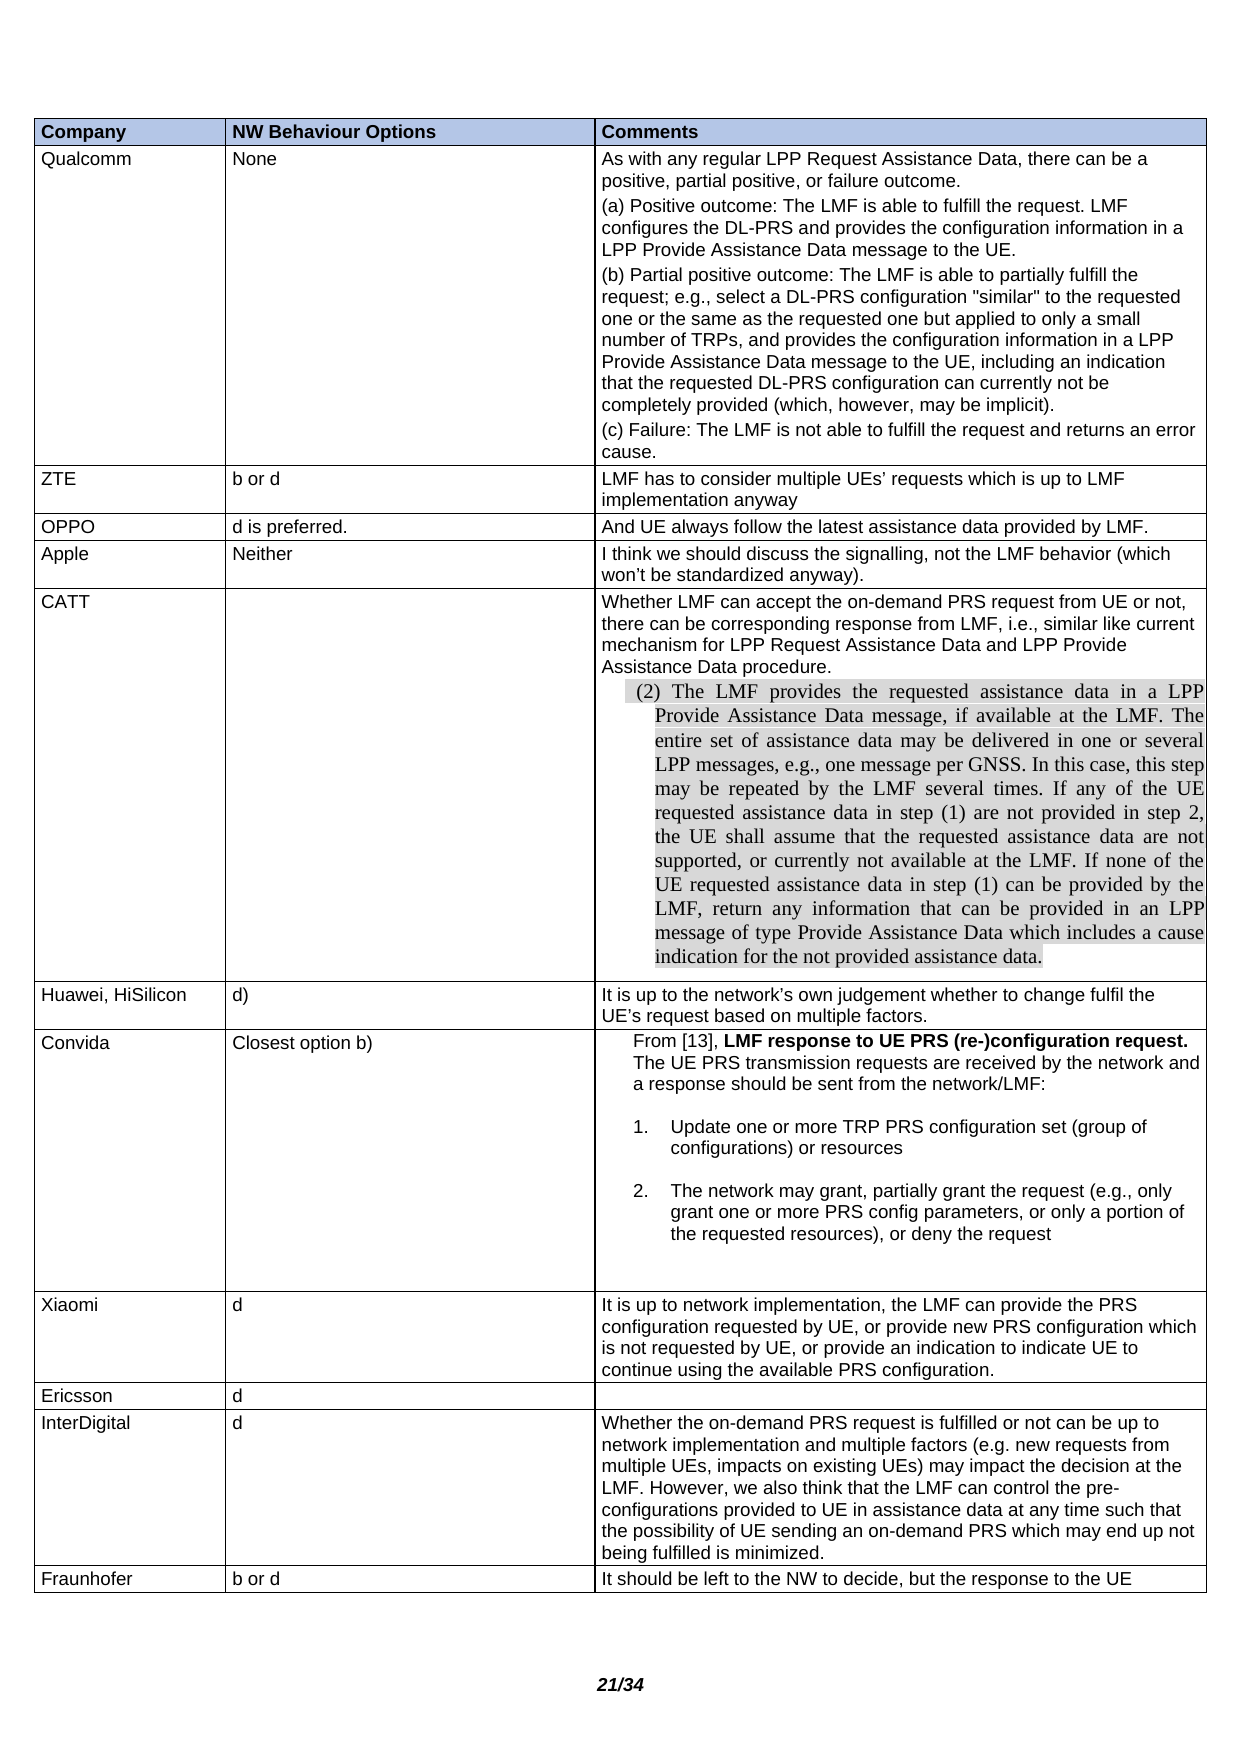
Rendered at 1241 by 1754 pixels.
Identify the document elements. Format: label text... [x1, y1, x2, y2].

table_header Company [35, 119, 225, 145]
table_cell d [226, 1383, 594, 1409]
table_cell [596, 1566, 1206, 1592]
table_cell [226, 589, 594, 981]
table_cell Huawei, HiSilicon [35, 982, 225, 1029]
table_cell Qualcomm [35, 146, 225, 464]
table_cell CATT [35, 589, 225, 981]
table_cell Fraunhofer [35, 1566, 225, 1592]
table_cell [596, 1383, 1206, 1409]
table_cell And UE always follow the latest assistance data provided by LMF. [596, 514, 1206, 539]
table_cell ZTE [35, 466, 225, 513]
table_cell It is up to the network’s own judgement whether to change fulfil the UE’s request based on multiple factors. [596, 982, 1206, 1029]
table_cell Ericsson [35, 1383, 225, 1409]
table_cell InterDigital [35, 1410, 225, 1565]
table_cell OPPO [35, 514, 225, 539]
table_header NW Behaviour Options [226, 119, 594, 145]
table_cell Convida [35, 1030, 225, 1291]
table_cell None [226, 146, 594, 464]
table_cell Whether the on-demand PRS request is fulfilled or not can be up to network implementation and multiple factors (e.g. new requests from multiple UEs, impacts on existing UEs) may impact the decision at the LMF. However, we also think that the LMF can control the pre-configurations provided to UE in assistance data at any time such that the possibility of UE sending an on-demand PRS which may end up not being fulfilled is minimized. [596, 1410, 1206, 1565]
table_cell It is up to network implementation, the LMF can provide the PRS configuration requested by UE, or provide new PRS configuration which is not requested by UE, or provide an indication to indicate UE to continue using the available PRS configuration. [596, 1292, 1206, 1382]
table_cell As with any regular LPP Request Assistance Data, there can be a positive, partial positive, or failure outcome. (a) Positive outcome: The LMF is able to fulfill the request. LMF configures the DL-PRS and provides the configuration information in a LPP Provide Assistance Data message to the UE. (b) Partial positive outcome: The LMF is able to partially fulfill the request; e.g., select a DL-PRS configuration "similar" to the requested one or the same as the requested one but applied to only a small number of TRPs, and provides the configuration information in a LPP Provide Assistance Data message to the UE, including an indication that the requested DL-PRS configuration can currently not be completely provided (which, however, may be implicit). (c) Failure: The LMF is not able to fulfill the request and returns an error cause. [596, 146, 1206, 464]
table_cell b or d [226, 466, 594, 513]
table_cell d) [226, 982, 594, 1029]
table_cell Neither [226, 541, 594, 588]
table_header Comments [596, 119, 1206, 145]
table_cell From [13], LMF response to UE PRS (re-)configuration request. The UE PRS transmission requests are received by the network and a response should be sent from the network/LMF: Update one or more TRP PRS configuration set (group of configurations) or resources The network may grant, partially grant the request (e.g., only grant one or more PRS config parameters, or only a portion of the requested resources), or deny the request [596, 1030, 1206, 1291]
table_cell b or d [226, 1566, 594, 1592]
table_cell d is preferred. [226, 514, 594, 539]
table_cell LMF has to consider multiple UEs’ requests which is up to LMF implementation anyway [596, 466, 1206, 513]
table_cell Whether LMF can accept the on-demand PRS request from UE or not, there can be corresponding response from LMF, i.e., similar like current mechanism for LPP Request Assistance Data and LPP Provide Assistance Data procedure. (2) The LMF provides the requested assistance data in a LPP Provide Assistance Data message, if available at the LMF. The entire set of assistance data may be delivered in one or several LPP messages, e.g., one message per GNSS. In this case, this step may be repeated by the LMF several times. If any of the UE requested assistance data in step (1) are not provided in step 2, the UE shall assume that the requested assistance data are not supported, or currently not available at the LMF. If none of the UE requested assistance data in step (1) can be provided by the LMF, return any information that can be provided in an LPP message of type Provide Assistance Data which includes a cause indication for the not provided assistance data. [596, 589, 1206, 981]
table_cell d [226, 1410, 594, 1565]
table_cell Xiaomi [35, 1292, 225, 1382]
table_cell Closest option b) [226, 1030, 594, 1291]
table_cell I think we should discuss the signalling, not the LMF behavior (which won’t be standardized anyway). [596, 541, 1206, 588]
table_cell Apple [35, 541, 225, 588]
table_cell d [226, 1292, 594, 1382]
